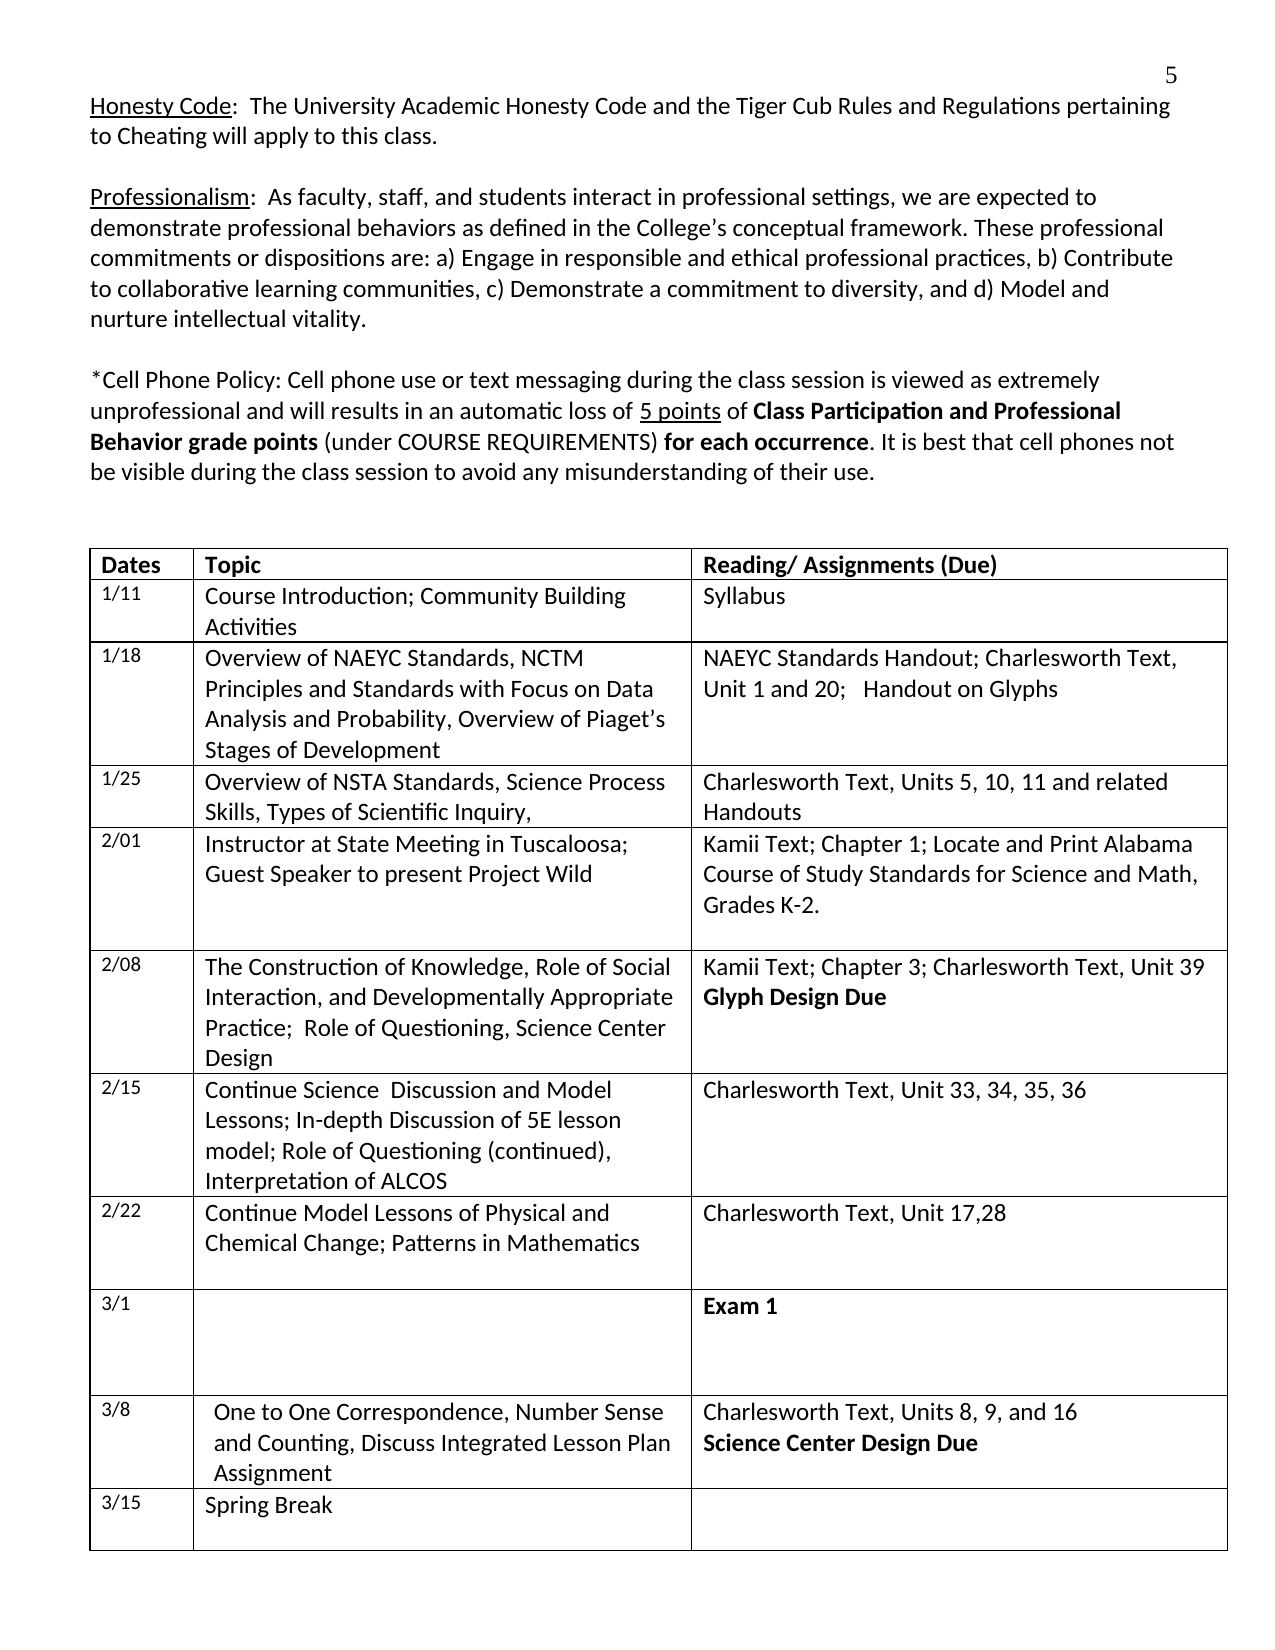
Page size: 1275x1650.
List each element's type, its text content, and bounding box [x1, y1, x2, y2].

table_cell Continue Science Discussion and Model Lessons; In-depth Discussion of 5E lesson model; Role of Questioning (continued), Interpretation of ALCOS [194, 1074, 691, 1196]
text *Cell Phone Policy: Cell phone use or text messaging during the class session is viewed as extremely unprofessional and will results in an automatic loss of 5 points of Class Participation and Professional Behavior grade points (under COURSE REQUIREMENTS) for each occurrence. It is best that cell phones not be visible during the class session to avoid any misunderstanding of their use. [90, 365, 1185, 487]
text Honesty Code: The University Academic Honesty Code and the Tiger Cub Rules and Regulations pertaining to Cheating will apply to this class. [90, 90, 1185, 151]
table_cell 3/8 [91, 1396, 193, 1488]
table_cell Charlesworth Text, Units 5, 10, 11 and related Handouts [692, 766, 1227, 827]
table_cell 3/1 [91, 1290, 193, 1395]
table_cell Charlesworth Text, Units 8, 9, and 16 Science Center Design Due [692, 1396, 1227, 1488]
table_header Reading/ Assignments (Due) [692, 549, 1227, 579]
table_cell Charlesworth Text, Unit 17,28 [692, 1197, 1227, 1289]
table_cell 2/01 [91, 828, 193, 950]
table_cell Syllabus [692, 580, 1227, 641]
table_cell Overview of NSTA Standards, Science Process Skills, Types of Scientific Inquiry, [194, 766, 691, 827]
table_cell [692, 1489, 1227, 1550]
table_cell Overview of NAEYC Standards, NCTM Principles and Standards with Focus on Data Analysis and Probability, Overview of Piaget’s Stages of Development [194, 643, 691, 764]
table_cell 2/22 [91, 1197, 193, 1289]
table_cell 3/15 [91, 1489, 193, 1550]
table_cell [194, 1290, 691, 1395]
table_cell Kamii Text; Chapter 1; Locate and Print Alabama Course of Study Standards for Science and Math, Grades K-2. [692, 828, 1227, 950]
table_cell Spring Break [194, 1489, 691, 1550]
table_cell One to One Correspondence, Number Sense and Counting, Discuss Integrated Lesson Plan Assignment [194, 1396, 691, 1488]
table_cell 1/25 [91, 766, 193, 827]
table_cell NAEYC Standards Handout; Charlesworth Text, Unit 1 and 20; Handout on Glyphs [692, 643, 1227, 764]
table_header Dates [91, 549, 193, 579]
table_cell 2/08 [91, 951, 193, 1073]
text Professionalism: As faculty, staff, and students interact in professional settings, we are expected to demonstrate professional behaviors as defined in the College’s conceptual framework. These professional commitments or dispositions are: a) Engage in responsible and ethical professional practices, b) Contribute to collaborative learning communities, c) Demonstrate a commitment to diversity, and d) Model and nurture intellectual vitality. [90, 182, 1185, 334]
table_cell Exam 1 [692, 1290, 1227, 1395]
table_cell 2/15 [91, 1074, 193, 1196]
table_cell Charlesworth Text, Unit 33, 34, 35, 36 [692, 1074, 1227, 1196]
table_cell Course Introduction; Community Building Activities [194, 580, 691, 641]
table_cell Kamii Text; Chapter 3; Charlesworth Text, Unit 39 Glyph Design Due [692, 951, 1227, 1073]
table_cell Instructor at State Meeting in Tuscaloosa; Guest Speaker to present Project Wild [194, 828, 691, 950]
table_cell Continue Model Lessons of Physical and Chemical Change; Patterns in Mathematics [194, 1197, 691, 1289]
table_cell 1/11 [91, 580, 193, 641]
table_header Topic [194, 549, 691, 579]
table_cell 1/18 [91, 643, 193, 764]
table_cell The Construction of Knowledge, Role of Social Interaction, and Developmentally Appropriate Practice; Role of Questioning, Science Center Design [194, 951, 691, 1073]
